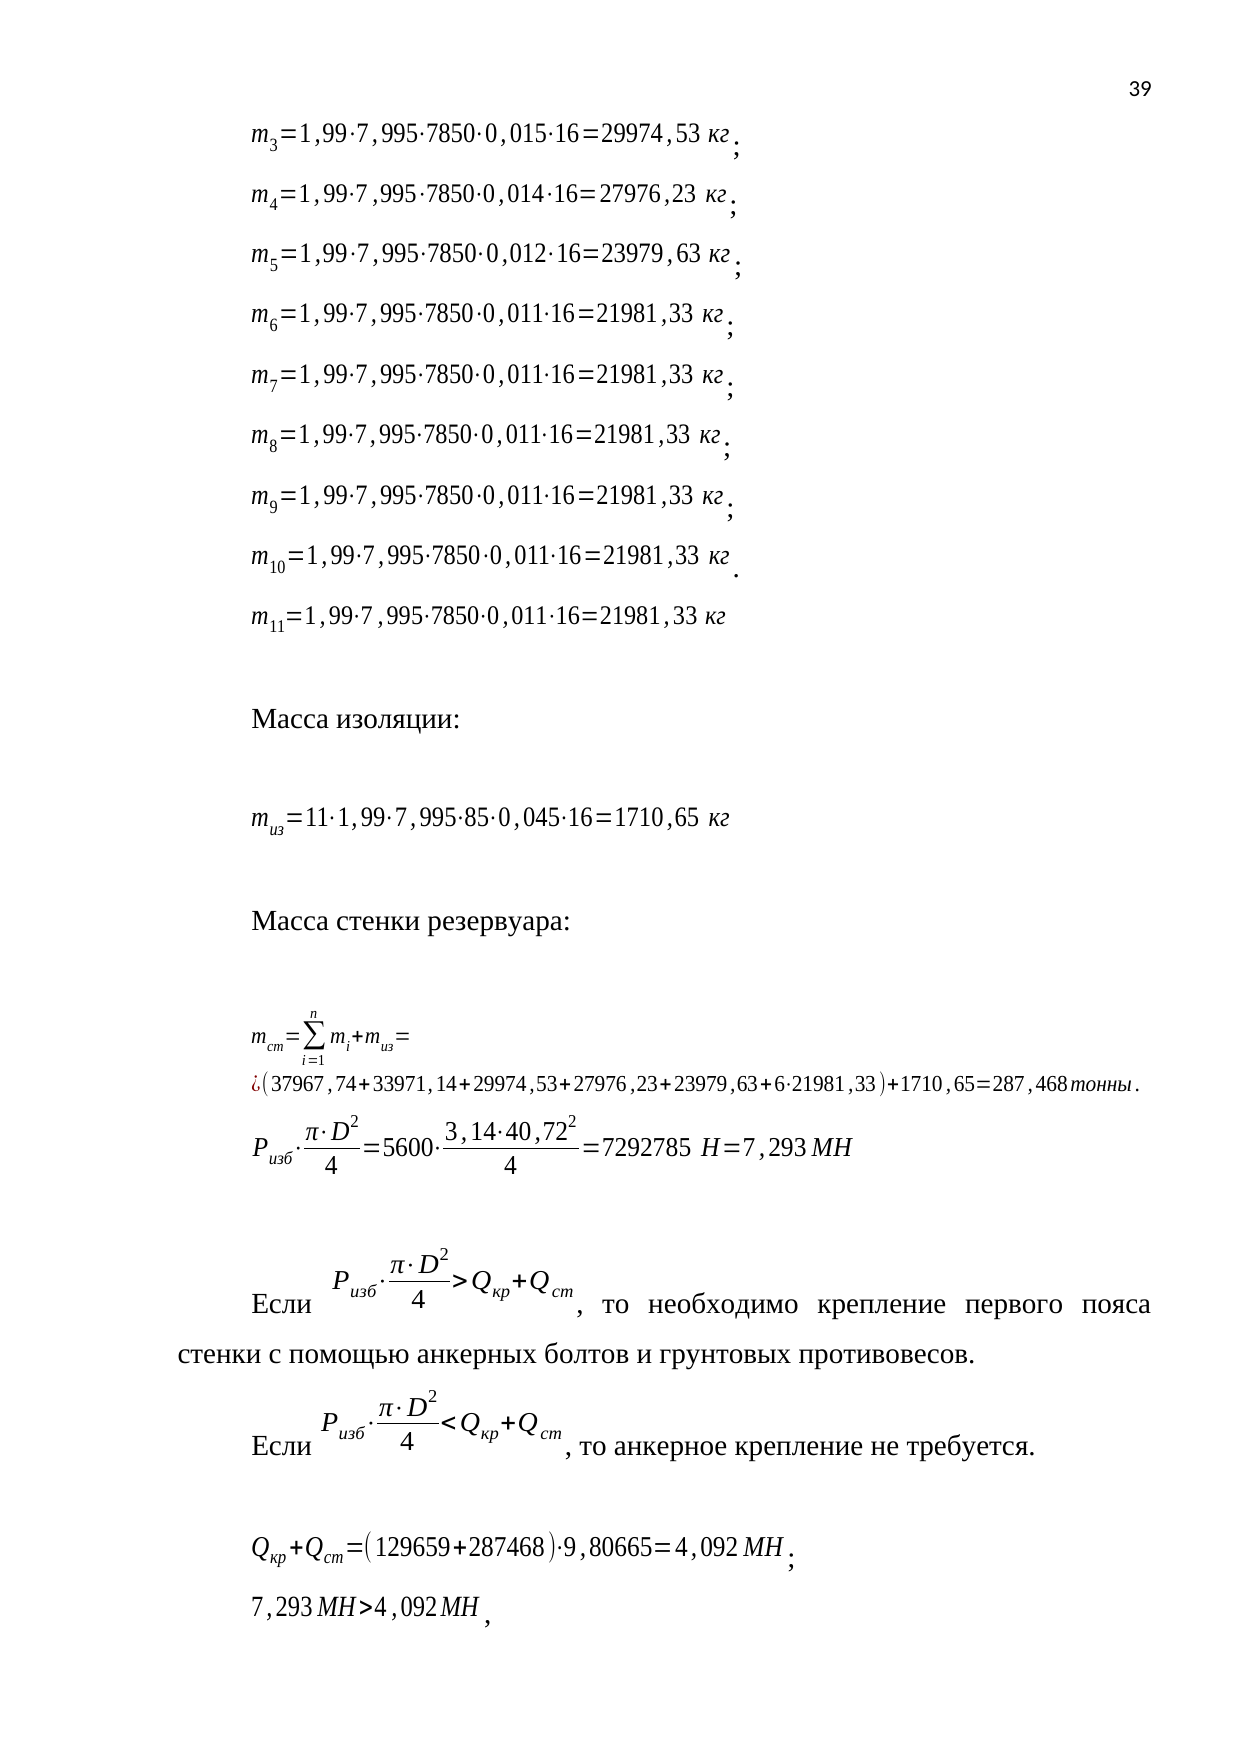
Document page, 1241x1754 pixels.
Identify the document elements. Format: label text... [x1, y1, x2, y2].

list ; [177, 118, 1152, 162]
list ; [177, 1529, 1152, 1574]
list ; [177, 179, 1152, 221]
list ; [177, 298, 1152, 342]
list Если , то анкерное крепление не требуется. [177, 1387, 1152, 1462]
list . [177, 540, 1152, 584]
list Если , то необходимо крепление первого пояса стенки с помощью анкерных болтов и грунтовых противовесов. [177, 1245, 1152, 1370]
list Масса стенки резервуара: [177, 903, 1152, 937]
list ; [177, 359, 1152, 402]
list ; [177, 419, 1152, 463]
list ; [177, 480, 1152, 523]
list Масса изоляции: [177, 701, 1152, 734]
list , [177, 1591, 1152, 1630]
list ; [177, 238, 1152, 281]
